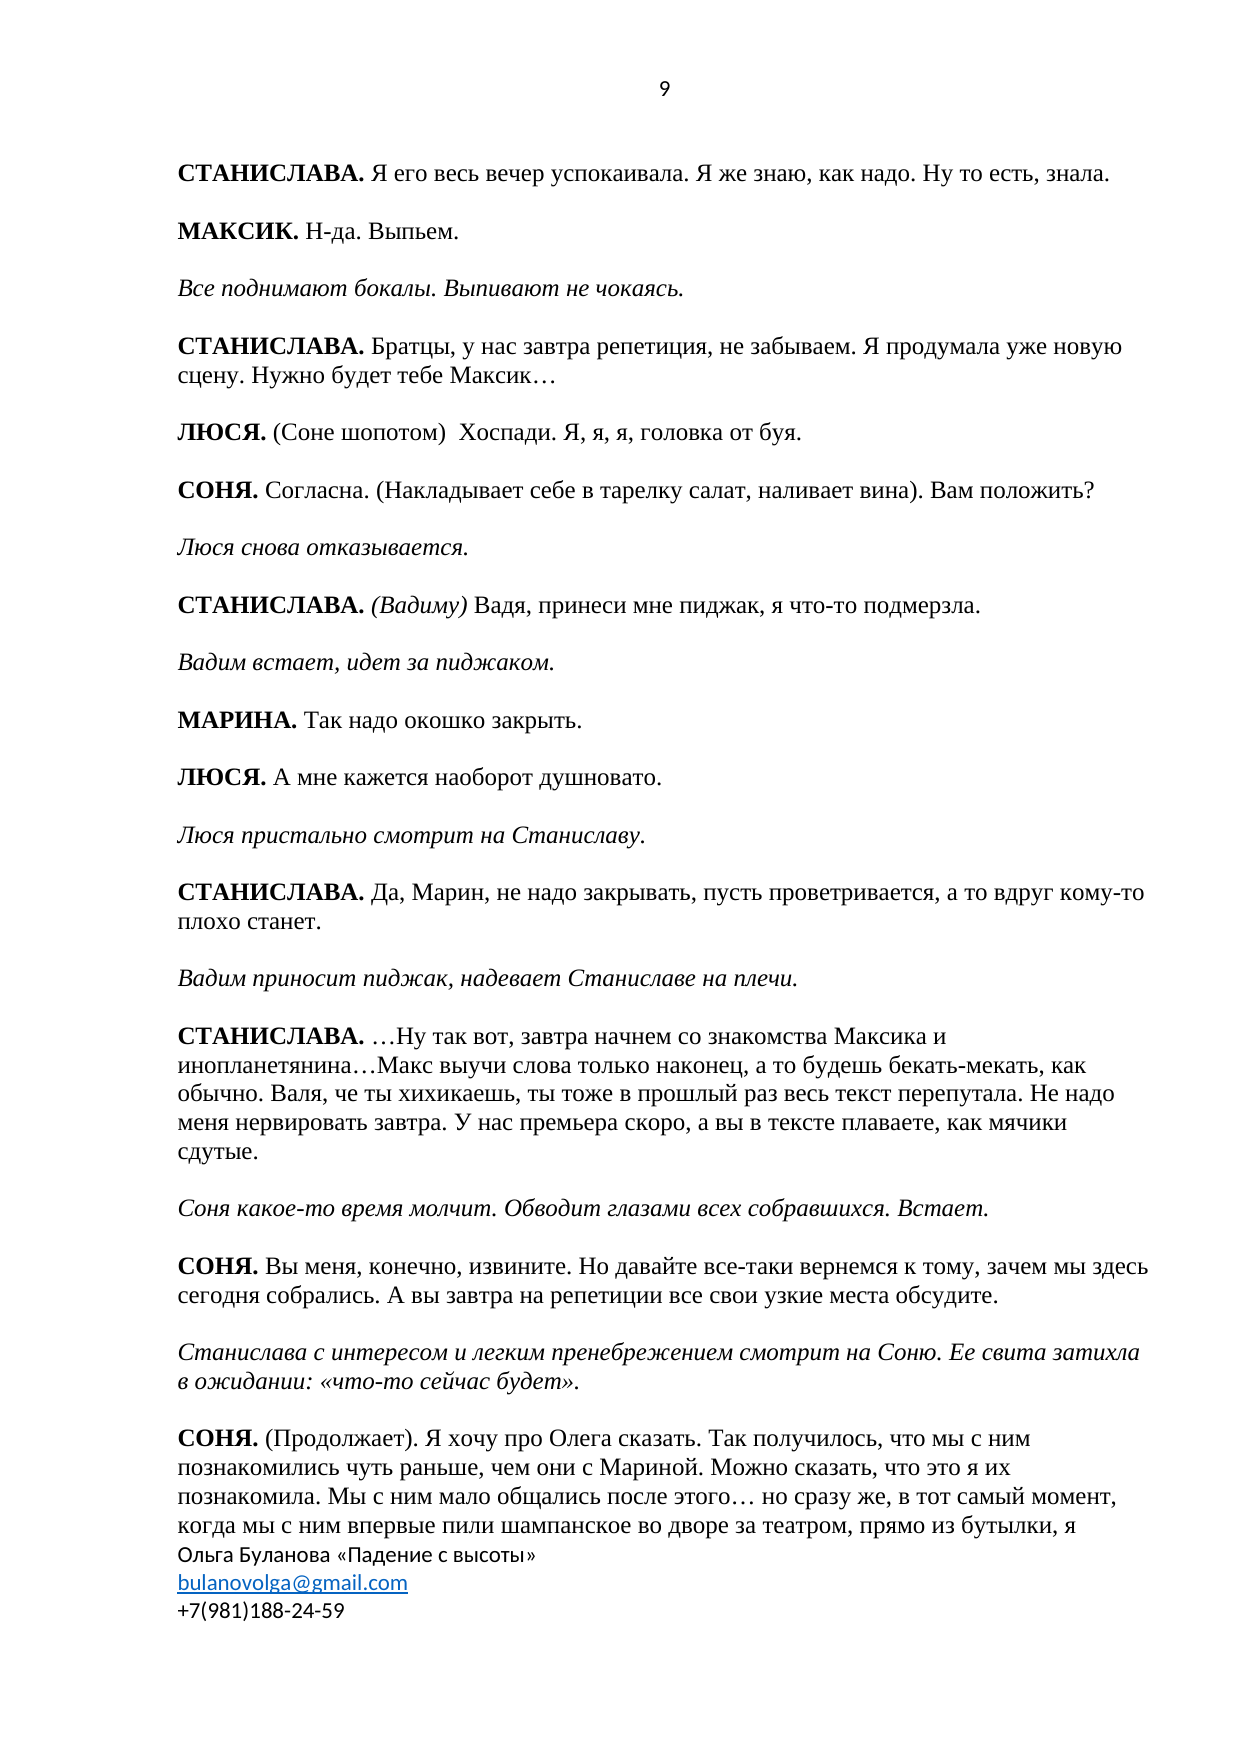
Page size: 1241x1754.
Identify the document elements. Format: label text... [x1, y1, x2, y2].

text СТАНИСЛАВА. Братцы, у нас завтра репетиция, не забываем. Я продумала уже новую сцену. Нужно будет тебе Максик… [177, 331, 1152, 388]
text Станислава с интересом и легким пренебрежением смотрит на Соню. Ее свита затихла в ожидании: «что-то сейчас будет». [177, 1337, 1152, 1395]
text СТАНИСЛАВА. …Ну так вот, завтра начнем со знакомства Максика и инопланетянина…Макс выучи слова только наконец, а то будешь бекать-мекать, как обычно. Валя, че ты хихикаешь, ты тоже в прошлый раз весь текст перепутала. Не надо меня нервировать завтра. У нас премьера скоро, а вы в тексте плаваете, как мячики сдутые. [177, 1021, 1152, 1165]
text СОНЯ. Вы меня, конечно, извините. Но давайте все-таки вернемся к тому, зачем мы здесь сегодня собрались. А вы завтра на репетиции все свои узкие места обсудите. [177, 1251, 1152, 1308]
text ЛЮСЯ. А мне кажется наоборот душновато. [177, 762, 1152, 791]
text Вадим встает, идет за пиджаком. [177, 647, 1152, 676]
text МАРИНА. Так надо окошко закрыть. [177, 705, 1152, 733]
text Все поднимают бокалы. Выпивают не чокаясь. [177, 273, 1152, 302]
text СОНЯ. Согласна. (Накладывает себе в тарелку салат, наливает вина). Вам положить? [177, 475, 1152, 503]
text МАКСИК. Н-да. Выпьем. [177, 216, 1152, 245]
text СТАНИСЛАВА. (Вадиму) Вадя, принеси мне пиджак, я что-то подмерзла. [177, 590, 1152, 618]
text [177, 1423, 1152, 1538]
text СТАНИСЛАВА. Я его весь вечер успокаивала. Я же знаю, как надо. Ну то есть, знала. [177, 158, 1152, 187]
text СТАНИСЛАВА. Да, Марин, не надо закрывать, пусть проветривается, а то вдруг кому-то плохо станет. [177, 877, 1152, 935]
text Люся снова отказывается. [177, 532, 1152, 561]
text Люся пристально смотрит на Станиславу. [177, 820, 1152, 848]
text ЛЮСЯ. (Соне шопотом) Хоспади. Я, я, я, головка от буя. [177, 417, 1152, 446]
text Соня какое-то время молчит. Обводит глазами всех собравшихся. Встает. [177, 1193, 1152, 1222]
text Вадим приносит пиджак, надевает Станиславе на плечи. [177, 963, 1152, 992]
